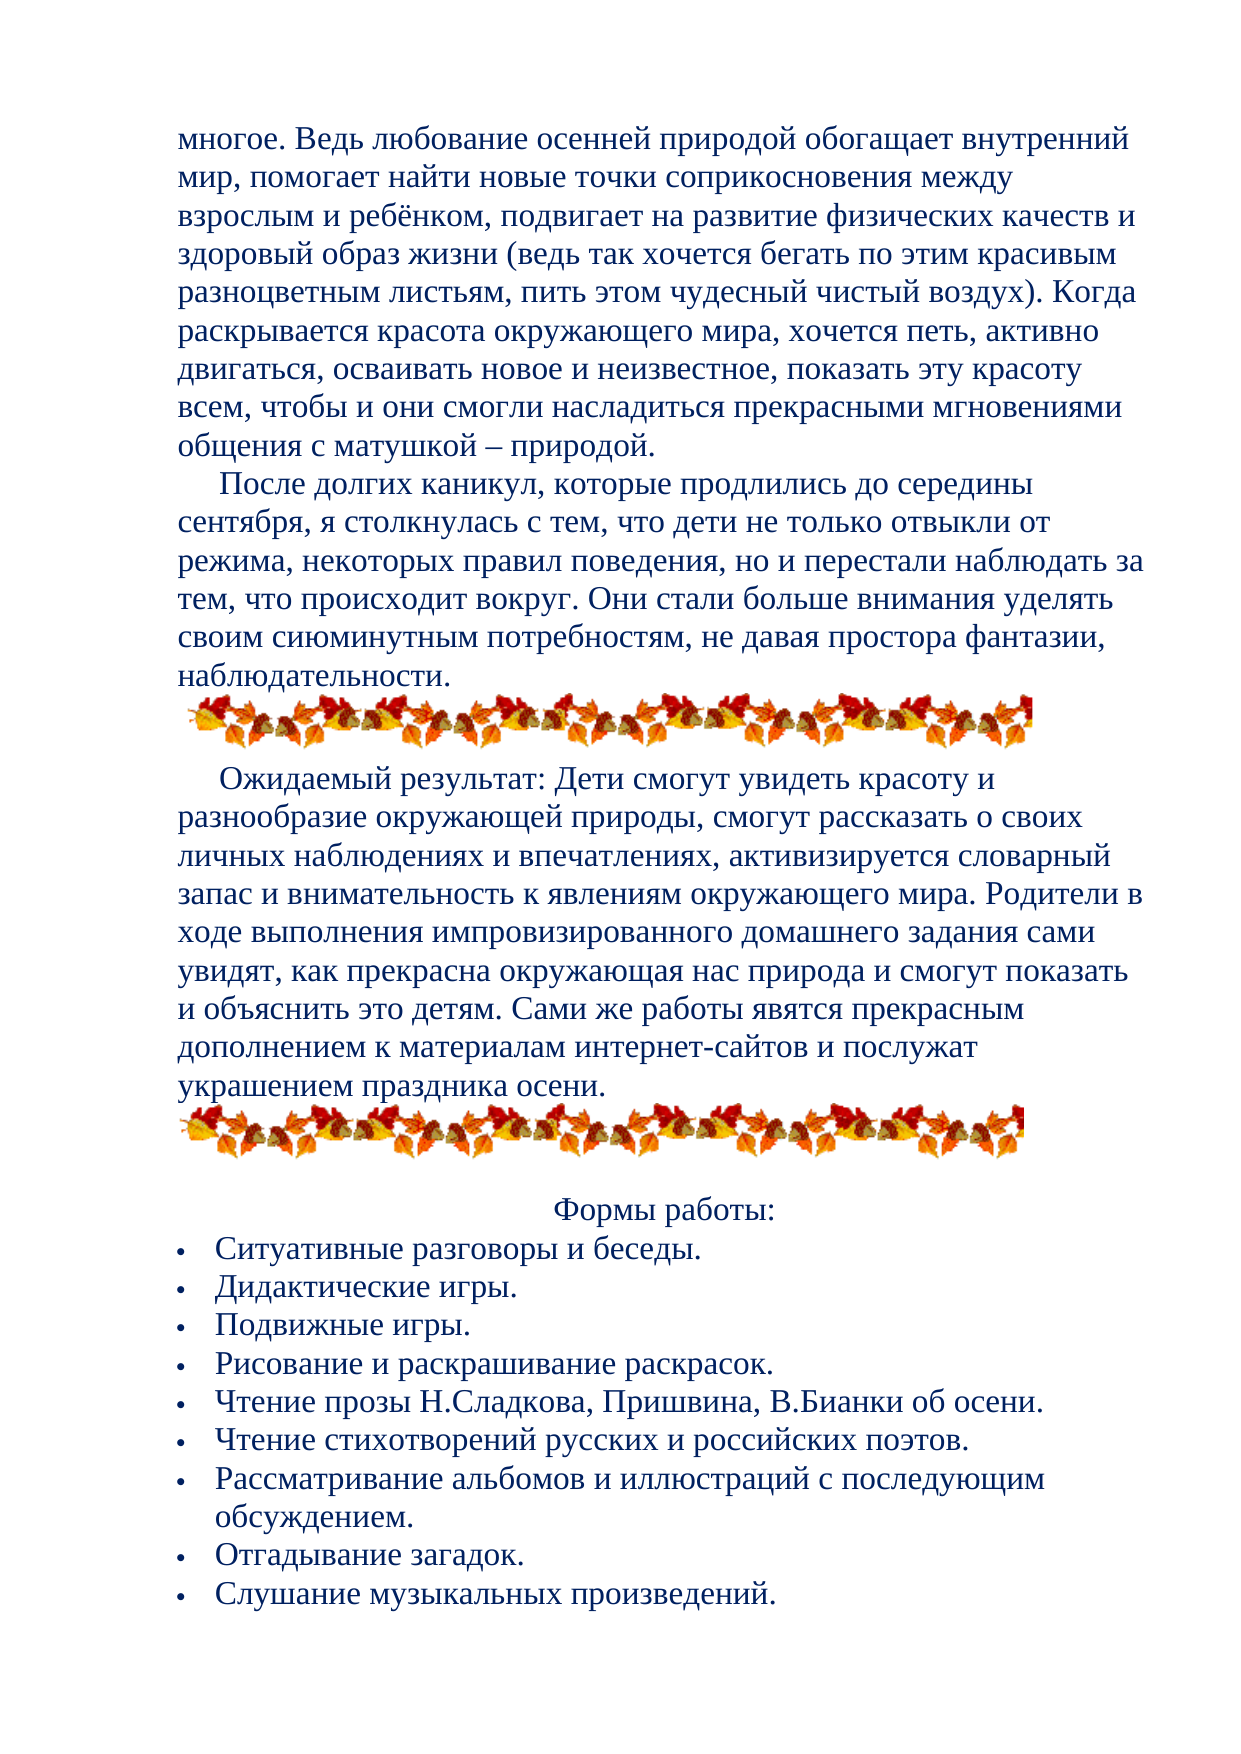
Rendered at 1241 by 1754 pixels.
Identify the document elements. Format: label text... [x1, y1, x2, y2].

text После долгих каникул, которые продлились до середины сентября, я столкнулась с тем, что дети не только отвыкли от режима, некоторых правил поведения, но и перестали наблюдать за тем, что происходит вокруг. Они стали больше внимания уделять своим сиюминутным потребностям, не давая простора фантазии, наблюдательности. [177, 463, 1152, 693]
list Рассматривание альбомов и иллюстраций с последующим обсуждением. [177, 1458, 1152, 1535]
list Рисование и раскрашивание раскрасок. [177, 1343, 1152, 1381]
list Ситуативные разговоры и беседы. [177, 1228, 1152, 1266]
list Слушание музыкальных произведений. [177, 1573, 1152, 1611]
list Дидактические игры. [177, 1266, 1152, 1305]
picture [177, 1103, 1024, 1161]
list Подвижные игры. [177, 1305, 1152, 1343]
list Отгадывание загадок. [177, 1535, 1152, 1573]
text Формы работы: [177, 1190, 1152, 1228]
text Ожидаемый результат: Дети смогут увидеть красоту и разнообразие окружающей природы, смогут рассказать о своих личных наблюдениях и впечатлениях, активизируется словарный запас и внимательность к явлениям окружающего мира. Родители в ходе выполнения импровизированного домашнего задания сами увидят, как прекрасна окружающая нас природа и смогут показать и объяснить это детям. Сами же работы явятся прекрасным дополнением к материалам интернет-сайтов и послужат украшением праздника осени. [177, 758, 1152, 1103]
list Чтение стихотворений русских и российских поэтов. [177, 1420, 1152, 1458]
picture [185, 693, 1033, 751]
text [177, 118, 1152, 463]
list Чтение прозы Н.Сладкова, Пришвина, В.Бианки об осени. [177, 1381, 1152, 1420]
